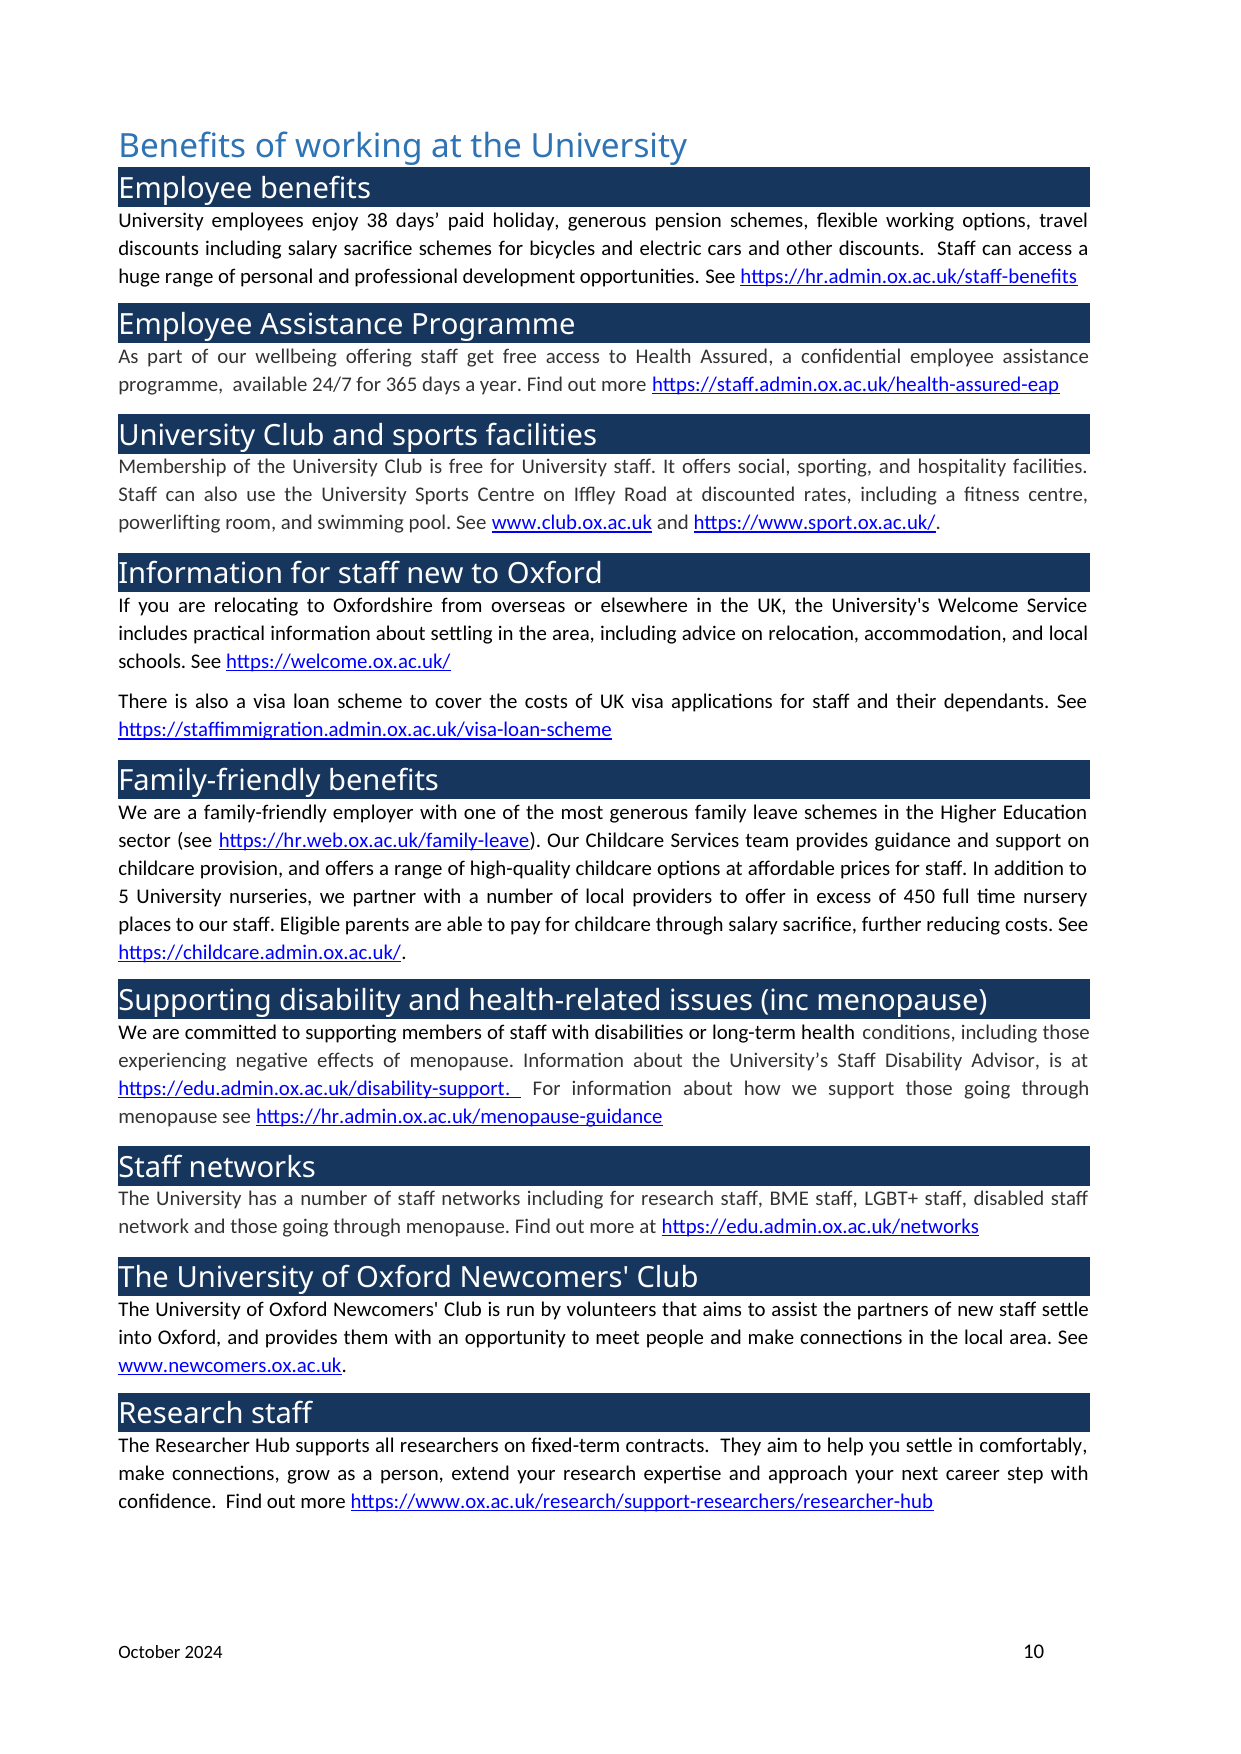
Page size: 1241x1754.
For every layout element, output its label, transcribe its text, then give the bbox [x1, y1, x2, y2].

subtitle University Club and sports facilities [118, 414, 1090, 454]
subtitle Employee benefits [118, 167, 1090, 207]
text There is also a visa loan scheme to cover the costs of UK visa applications for staff and their dependants. See https://staffimmigration.admin.ox.ac.uk/visa-loan-scheme [118, 689, 1090, 742]
subtitle Family-friendly benefits [118, 760, 1090, 799]
subtitle Research staff [118, 1393, 1090, 1432]
text Membership of the University Club is free for University staff. It offers social, sporting, and hospitality facilities. Staff can also use the University Sports Centre on Iffley Road at discounted rates, including a fitness centre, powerlifting room, and swimming pool. See www.club.ox.ac.uk and https://www.sport.ox.ac.uk/. [118, 454, 1090, 535]
subtitle Benefits of working at the University [118, 122, 1090, 167]
subtitle Supporting disability and health-related issues (inc menopause) [118, 979, 1090, 1019]
text The University of Oxford Newcomers' Club is run by volunteers that aims to assist the partners of new staff settle into Oxford, and provides them with an opportunity to meet people and make connections in the local area. See www.newcomers.ox.ac.uk. [118, 1296, 1090, 1378]
text The Researcher Hub supports all researchers on fixed-term contracts. They aim to help you settle in comfortably, make connections, grow as a person, extend your research expertise and approach your next career step with confidence. Find out more https://www.ox.ac.uk/research/support-researchers/researcher-hub [118, 1432, 1090, 1513]
text If you are relocating to Oxfordshire from overseas or elsewhere in the UK, the University's Welcome Service includes practical information about settling in the area, including advice on relocation, accommodation, and local schools. See https://welcome.ox.ac.uk/ [118, 592, 1090, 674]
text The University has a number of staff networks including for research staff, BME staff, LGBT+ staff, disabled staff network and those going through menopause. Find out more at https://edu.admin.ox.ac.uk/networks [118, 1186, 1090, 1239]
subtitle Employee Assistance Programme [118, 303, 1090, 343]
subtitle Information for staff new to Oxford [118, 553, 1090, 592]
subtitle Staff networks [118, 1146, 1090, 1186]
text University employees enjoy 38 days’ paid holiday, generous pension schemes, flexible working options, travel discounts including salary sacrifice schemes for bicycles and electric cars and other discounts. Staff can access a huge range of personal and professional development opportunities. See https://hr.admin.ox.ac.uk/staff-benefits [118, 207, 1090, 288]
subtitle The University of Oxford Newcomers' Club [118, 1257, 1090, 1296]
text We are a family-friendly employer with one of the most generous family leave schemes in the Higher Education sector (see https://hr.web.ox.ac.uk/family-leave). Our Childcare Services team provides guidance and support on childcare provision, and offers a range of high-quality childcare options at affordable prices for staff. In addition to 5 University nurseries, we partner with a number of local providers to offer in excess of 450 full time nursery places to our staff. Eligible parents are able to pay for childcare through salary sacrifice, further reducing costs. See https://childcare.admin.ox.ac.uk/. [118, 799, 1090, 964]
text We are committed to supporting members of staff with disabilities or long-term health conditions, including those experiencing negative effects of menopause. Information about the University’s Staff Disability Advisor, is at https://edu.admin.ox.ac.uk/disability-support. For information about how we support those going through menopause see https://hr.admin.ox.ac.uk/menopause-guidance [118, 1019, 1090, 1128]
text As part of our wellbeing offering staff get free access to Health Assured, a confidential employee assistance programme, available 24/7 for 365 days a year. Find out more https://staff.admin.ox.ac.uk/health-assured-eap [118, 343, 1090, 396]
